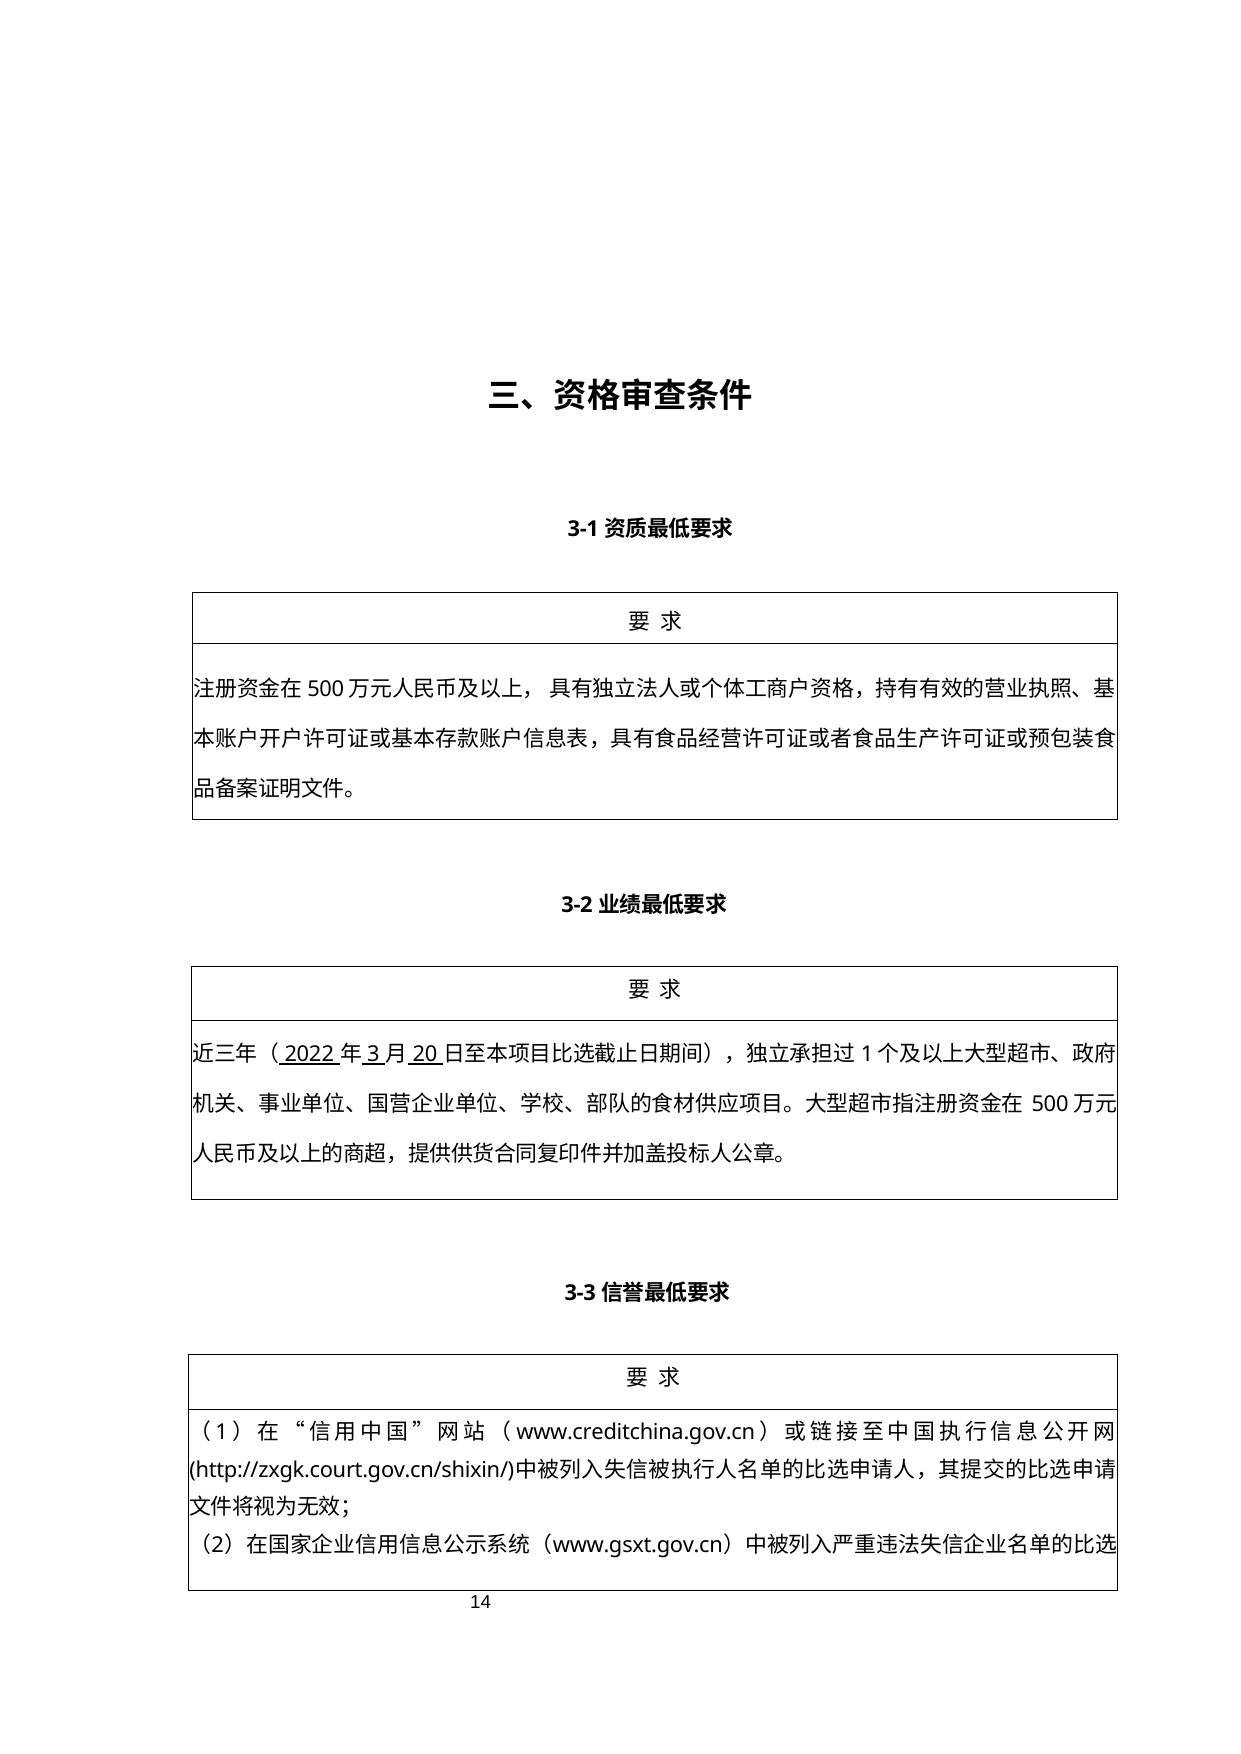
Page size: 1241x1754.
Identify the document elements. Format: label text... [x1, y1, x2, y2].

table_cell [189, 1410, 1117, 1590]
table_header 要 求 [189, 1355, 1117, 1409]
text 三、资格审查条件 [187, 372, 1053, 416]
text 3-3 信誉最低要求 [564, 1271, 1053, 1308]
text 3-2 业绩最低要求 [561, 883, 1053, 920]
table_cell 注册资金在500万元人民币及以上， 具有独立法人或个体工商户资格，持有有效的营业执照、基本账户开户许可证或基本存款账户信息表，具有食品经营许可证或者食品生产许可证或预包装食品备案证明文件。 [193, 644, 1117, 819]
table_cell 近三年（ 2022 年 3 月 20 日至本项目比选截止日期间），独立承担过1个及以上大型超市、政府机关、事业单位、国营企业单位、学校、部队的食材供应项目。大型超市指注册资金在500万元人民币及以上的商超，提供供货合同复印件并加盖投标人公章。 [192, 1021, 1117, 1199]
table_header 要 求 [193, 593, 1117, 643]
text 3-1 资质最低要求 [567, 496, 1053, 546]
table_header 要 求 [192, 967, 1117, 1020]
